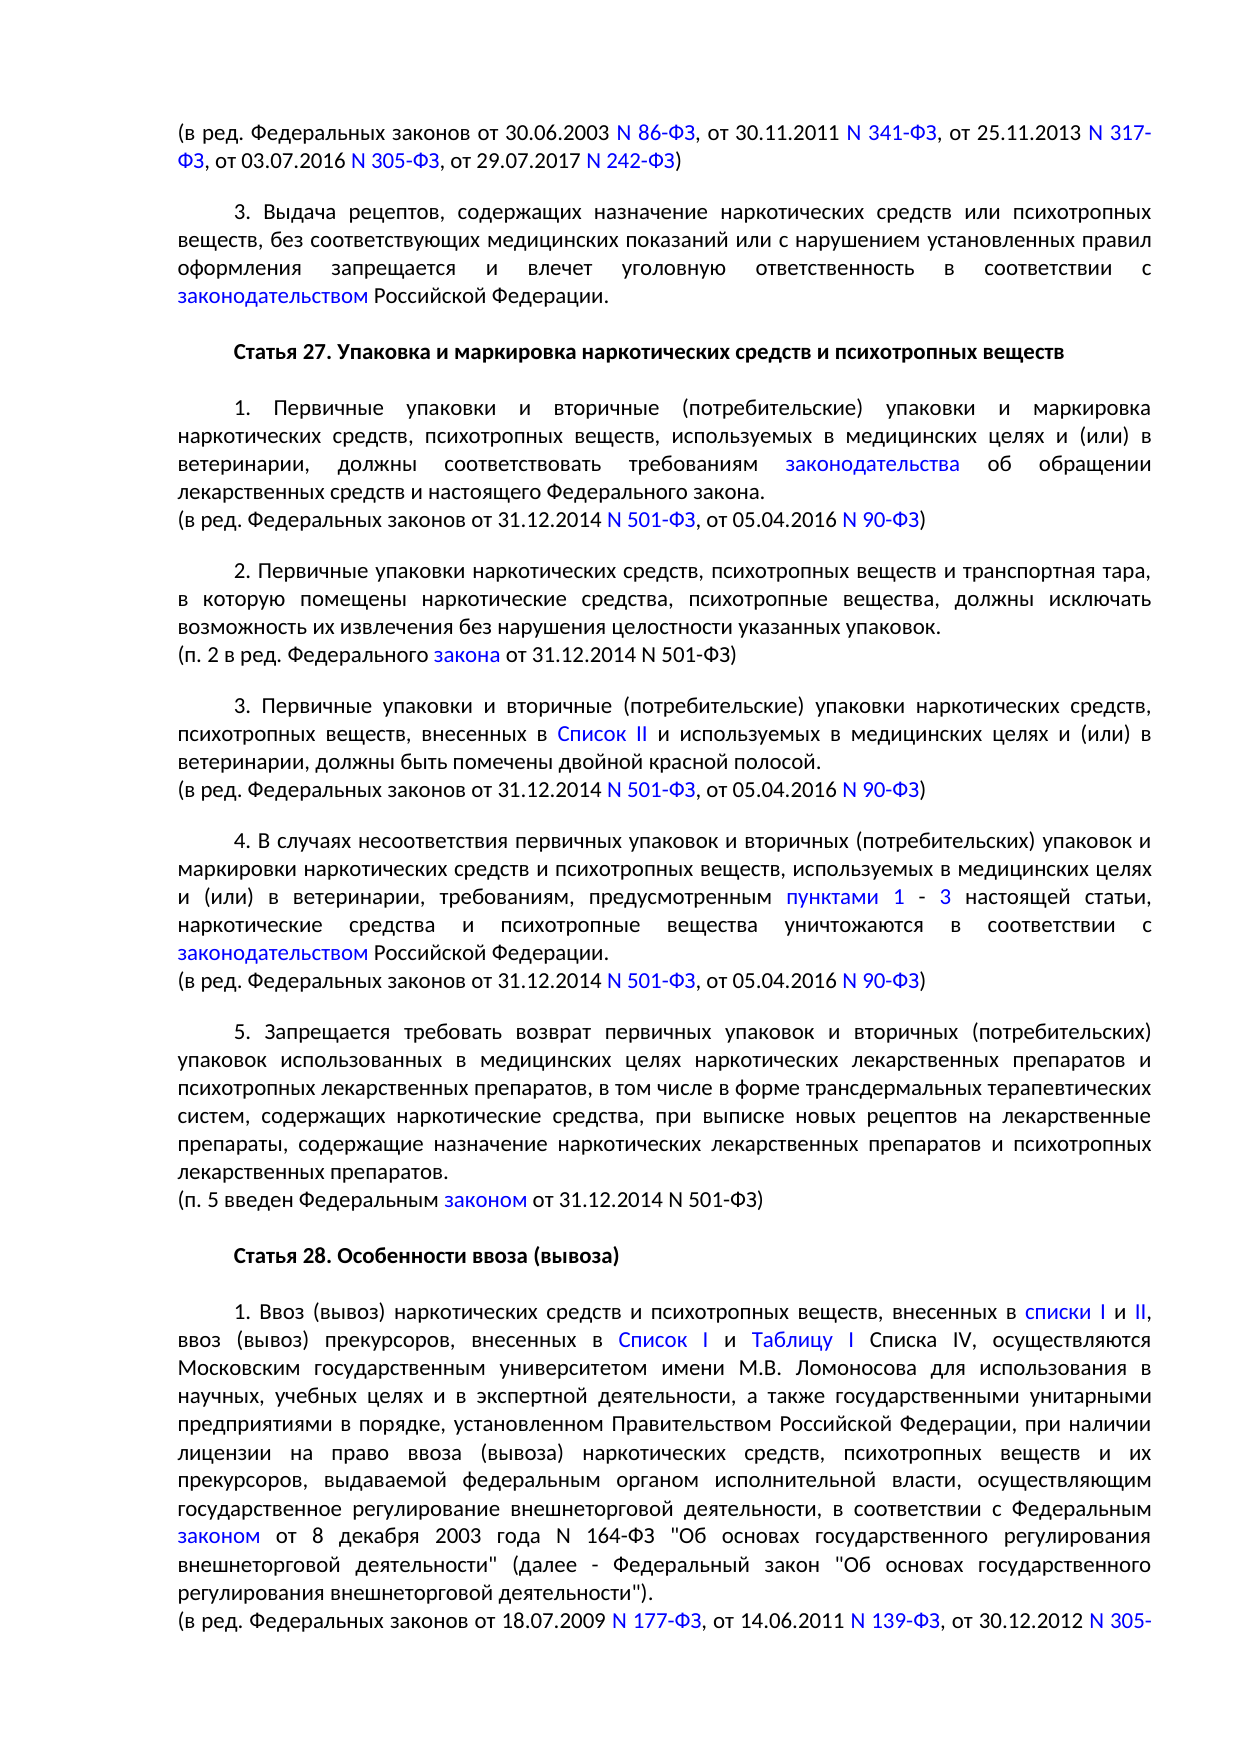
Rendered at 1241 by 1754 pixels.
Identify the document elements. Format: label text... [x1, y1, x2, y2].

title Статья 27. Упаковка и маркировка наркотических средств и психотропных веществ [177, 337, 1152, 365]
text (в ред. Федеральных законов от 31.12.2014 N 501-ФЗ, от 05.04.2016 N 90-ФЗ) [177, 505, 1152, 533]
text (п. 5 введен Федеральным законом от 31.12.2014 N 501-ФЗ) [177, 1185, 1152, 1213]
text 1. Ввоз (вывоз) наркотических средств и психотропных веществ, внесенных в списки I и II, ввоз (вывоз) прекурсоров, внесенных в Список I и Таблицу I Списка IV, осуществляются Московским государственным университетом имени М.В. Ломоносова для использования в научных, учебных целях и в экспертной деятельности, а также государственными унитарными предприятиями в порядке, установленном Правительством Российской Федерации, при наличии лицензии на право ввоза (вывоза) наркотических средств, психотропных веществ и их прекурсоров, выдаваемой федеральным органом исполнительной власти, осуществляющим государственное регулирование внешнеторговой деятельности, в соответствии с Федеральным законом от 8 декабря 2003 года N 164-ФЗ "Об основах государственного регулирования внешнеторговой деятельности" (далее - Федеральный закон "Об основах государственного регулирования внешнеторговой деятельности"). [177, 1297, 1152, 1606]
text (п. 2 в ред. Федерального закона от 31.12.2014 N 501-ФЗ) [177, 640, 1152, 668]
text (в ред. Федеральных законов от 31.12.2014 N 501-ФЗ, от 05.04.2016 N 90-ФЗ) [177, 775, 1152, 803]
title Статья 28. Особенности ввоза (вывоза) [177, 1241, 1152, 1269]
text 5. Запрещается требовать возврат первичных упаковок и вторичных (потребительских) упаковок использованных в медицинских целях наркотических лекарственных препаратов и психотропных лекарственных препаратов, в том числе в форме трансдермальных терапевтических систем, содержащих наркотические средства, при выписке новых рецептов на лекарственные препараты, содержащие назначение наркотических лекарственных препаратов и психотропных лекарственных препаратов. [177, 1017, 1152, 1185]
text (в ред. Федеральных законов от 30.06.2003 N 86-ФЗ, от 30.11.2011 N 341-ФЗ, от 25.11.2013 N 317-ФЗ, от 03.07.2016 N 305-ФЗ, от 29.07.2017 N 242-ФЗ) [177, 118, 1152, 174]
text 4. В случаях несоответствия первичных упаковок и вторичных (потребительских) упаковок и маркировки наркотических средств и психотропных веществ, используемых в медицинских целях и (или) в ветеринарии, требованиям, предусмотренным пунктами 1 - 3 настоящей статьи, наркотические средства и психотропные вещества уничтожаются в соответствии с законодательством Российской Федерации. [177, 826, 1152, 966]
text 3. Выдача рецептов, содержащих назначение наркотических средств или психотропных веществ, без соответствующих медицинских показаний или с нарушением установленных правил оформления запрещается и влечет уголовную ответственность в соответствии с законодательством Российской Федерации. [177, 197, 1152, 309]
text 2. Первичные упаковки наркотических средств, психотропных веществ и транспортная тара, в которую помещены наркотические средства, психотропные вещества, должны исключать возможность их извлечения без нарушения целостности указанных упаковок. [177, 556, 1152, 640]
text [177, 1606, 1152, 1634]
text 1. Первичные упаковки и вторичные (потребительские) упаковки и маркировка наркотических средств, психотропных веществ, используемых в медицинских целях и (или) в ветеринарии, должны соответствовать требованиям законодательства об обращении лекарственных средств и настоящего Федерального закона. [177, 393, 1152, 505]
text 3. Первичные упаковки и вторичные (потребительские) упаковки наркотических средств, психотропных веществ, внесенных в Список II и используемых в медицинских целях и (или) в ветеринарии, должны быть помечены двойной красной полосой. [177, 691, 1152, 775]
text (в ред. Федеральных законов от 31.12.2014 N 501-ФЗ, от 05.04.2016 N 90-ФЗ) [177, 966, 1152, 994]
